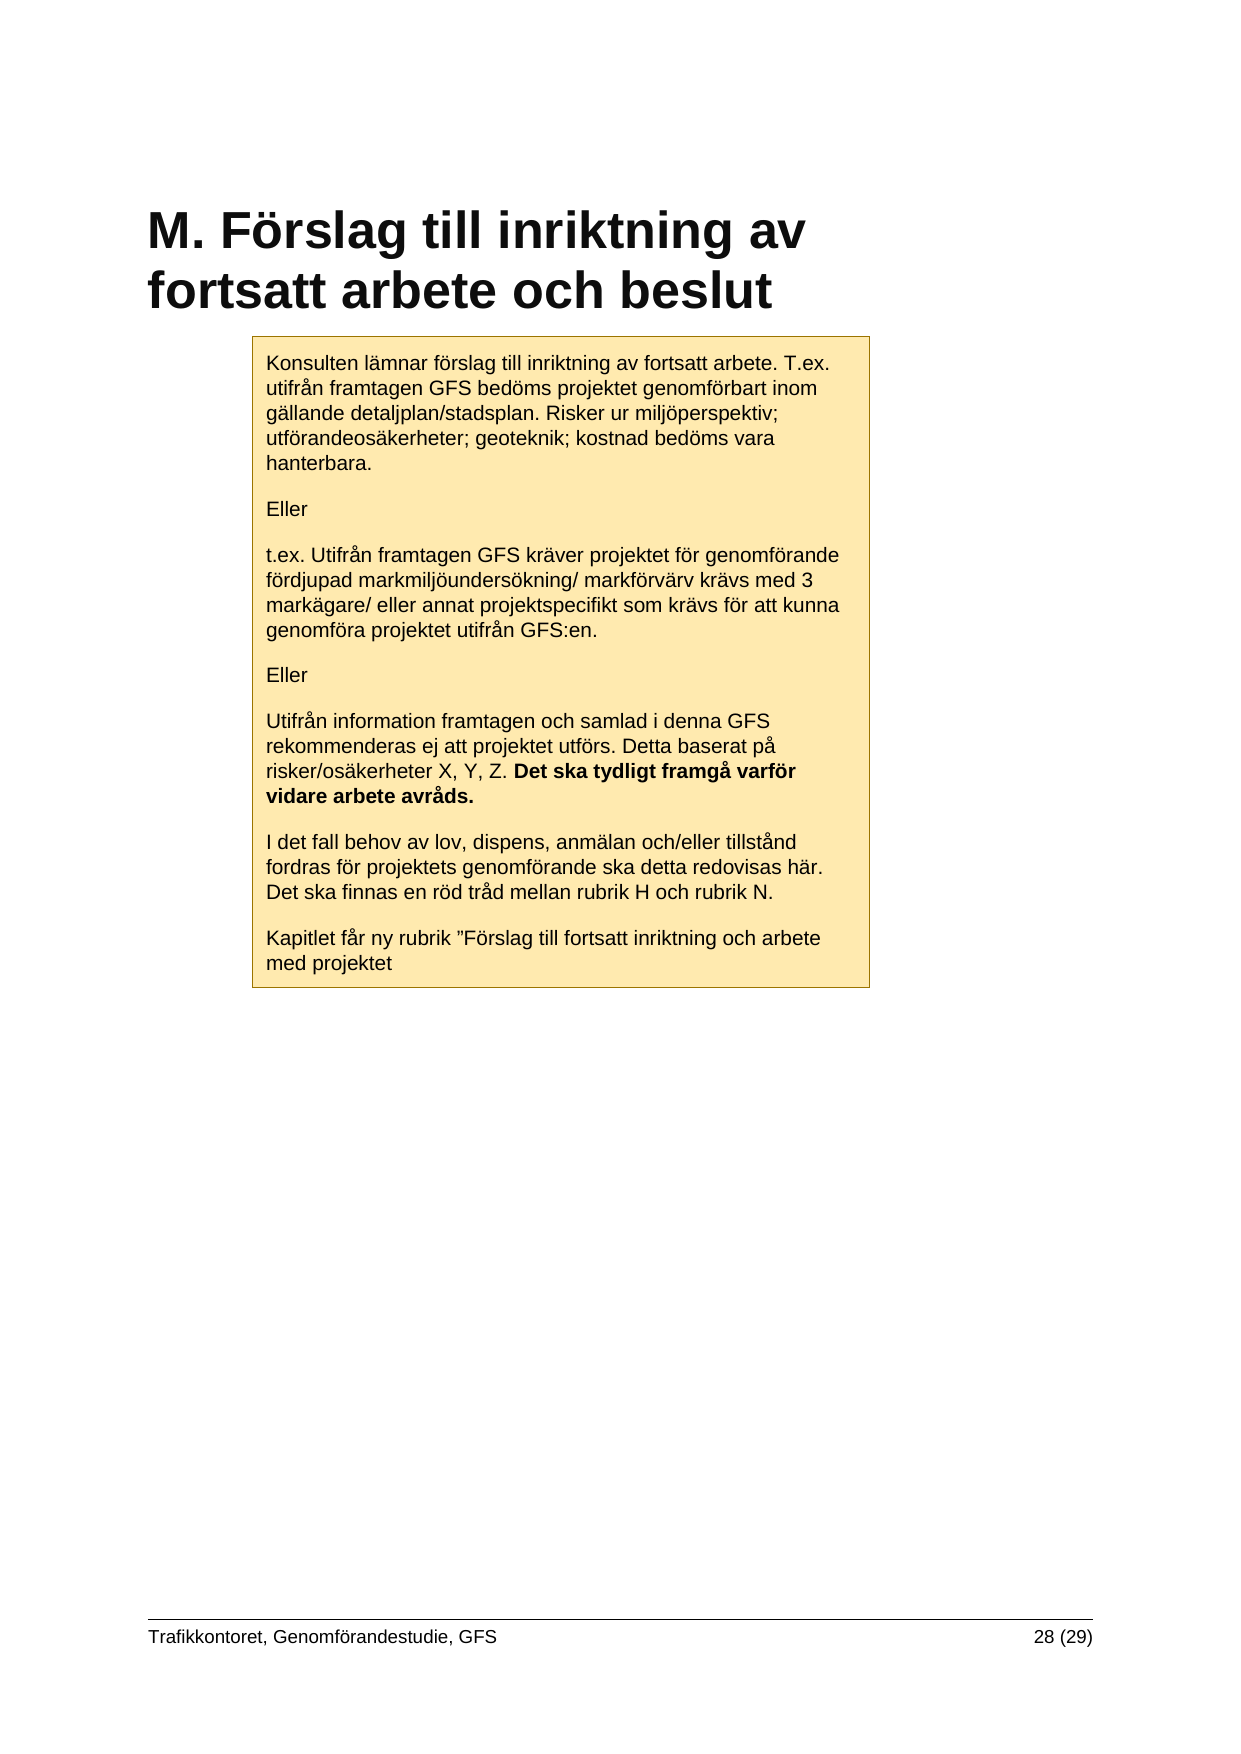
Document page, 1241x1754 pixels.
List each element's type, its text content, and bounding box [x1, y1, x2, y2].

text Utifrån information framtagen och samlad i denna GFS rekommenderas ej att projektet utförs. Detta baserat på risker/osäkerheter X, Y, Z. Det ska tydligt framgå varför vidare arbete avråds. [253, 694, 869, 808]
text Kapitlet får ny rubrik ”Förslag till fortsatt inriktning och arbete med projektet [253, 911, 869, 987]
text Eller [253, 649, 869, 687]
text Konsulten lämnar förslag till inriktning av fortsatt arbete. T.ex. utifrån framtagen GFS bedöms projektet genomförbart inom gällande detaljplan/stadsplan. Risker ur miljöperspektiv; utförandeosäkerheter; geoteknik; kostnad bedöms vara hanterbara. [253, 337, 869, 475]
text t.ex. Utifrån framtagen GFS kräver projektet för genomförande fördjupad markmiljöundersökning/ markförvärv krävs med 3 markägare/ eller annat projektspecifikt som krävs för att kunna genomföra projektet utifrån GFS:en. [253, 528, 869, 641]
text I det fall behov av lov, dispens, anmälan och/eller tillstånd fordras för projektets genomförande ska detta redovisas här. Det ska finnas en röd tråd mellan rubrik H och rubrik N. [253, 815, 869, 904]
text Eller [253, 482, 869, 521]
